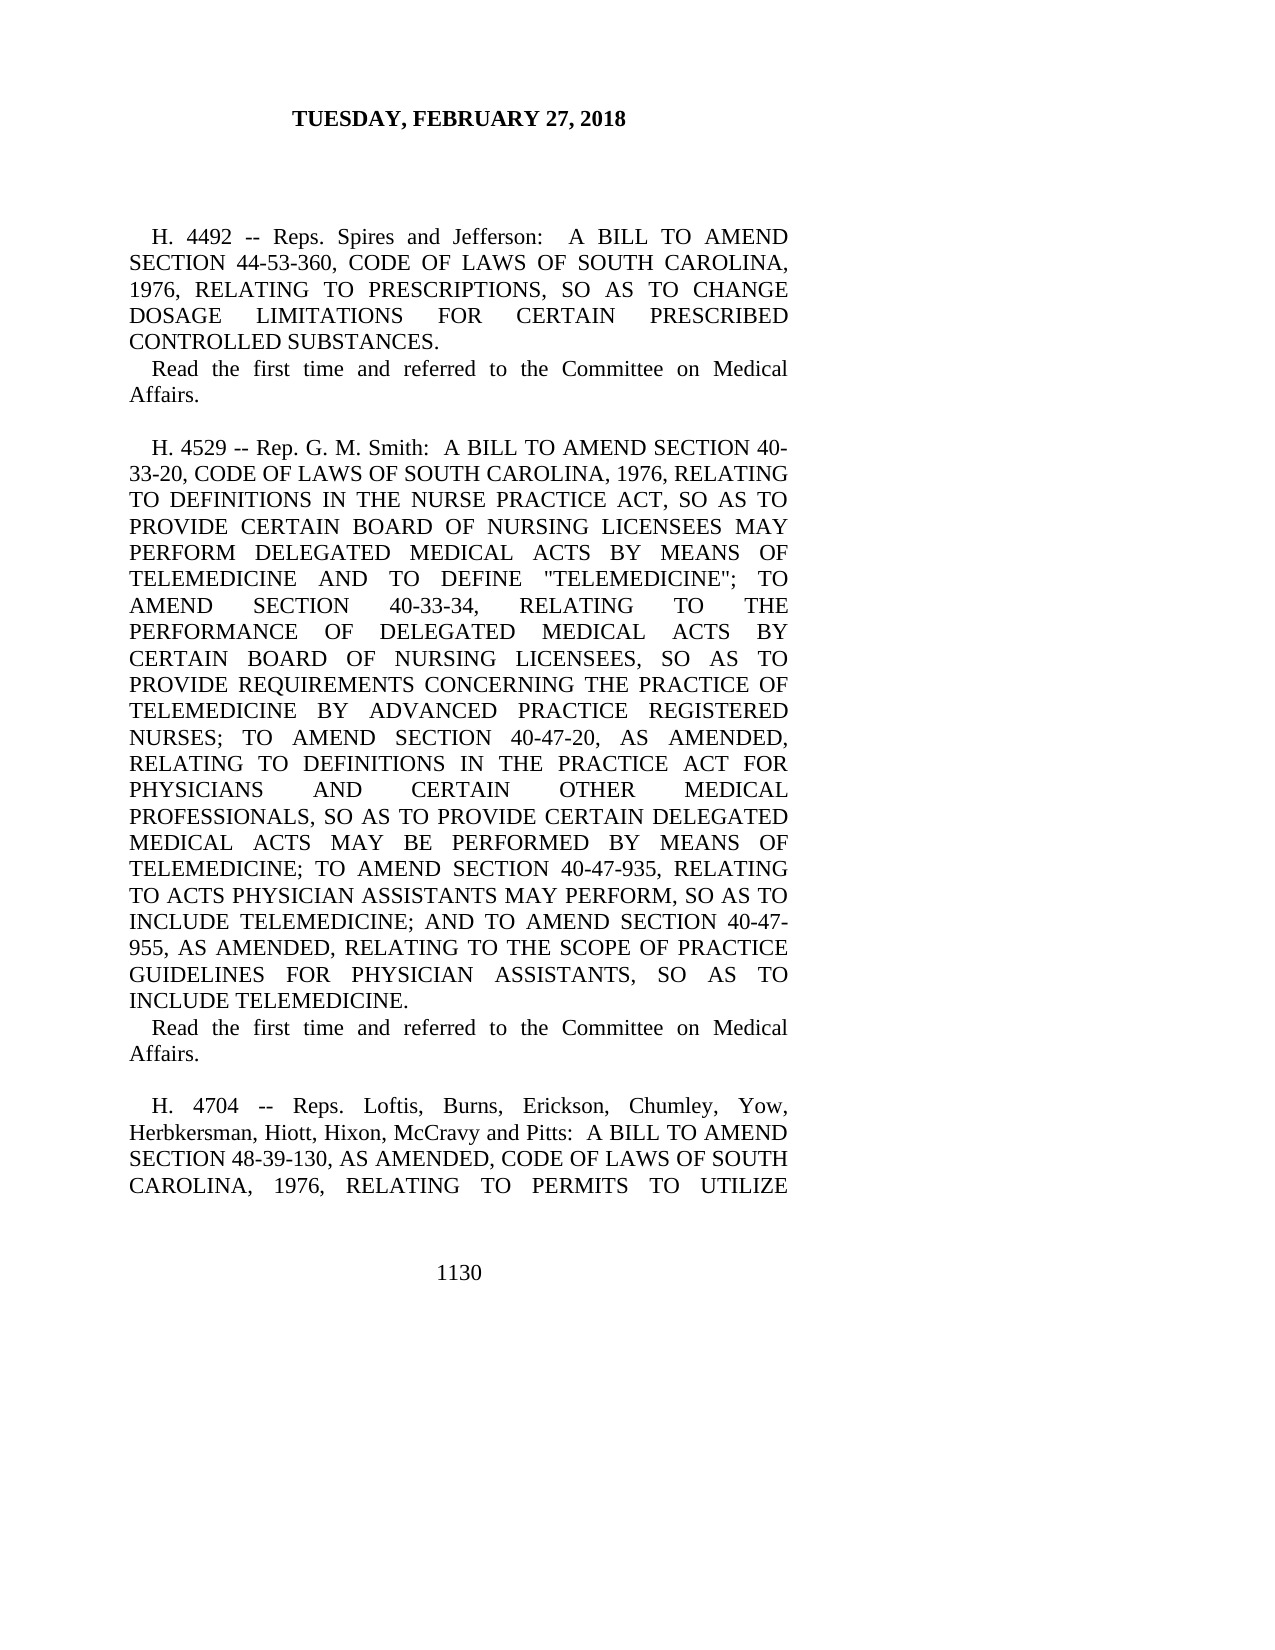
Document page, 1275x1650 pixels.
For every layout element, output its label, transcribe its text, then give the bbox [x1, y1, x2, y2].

text H. 4492 -- Reps. Spires and Jefferson: A BILL TO AMEND SECTION 44-53-360, CODE OF LAWS OF SOUTH CAROLINA, 1976, RELATING TO PRESCRIPTIONS, SO AS TO CHANGE DOSAGE LIMITATIONS FOR CERTAIN PRESCRIBED CONTROLLED SUBSTANCES. [129, 223, 789, 355]
text H. 4529 -- Rep. G. M. Smith: A BILL TO AMEND SECTION 40-33-20, CODE OF LAWS OF SOUTH CAROLINA, 1976, RELATING TO DEFINITIONS IN THE NURSE PRACTICE ACT, SO AS TO PROVIDE CERTAIN BOARD OF NURSING LICENSEES MAY PERFORM DELEGATED MEDICAL ACTS BY MEANS OF TELEMEDICINE AND TO DEFINE "TELEMEDICINE"; TO AMEND SECTION 40-33-34, RELATING TO THE PERFORMANCE OF DELEGATED MEDICAL ACTS BY CERTAIN BOARD OF NURSING LICENSEES, SO AS TO PROVIDE REQUIREMENTS CONCERNING THE PRACTICE OF TELEMEDICINE BY ADVANCED PRACTICE REGISTERED NURSES; TO AMEND SECTION 40-47-20, AS AMENDED, RELATING TO DEFINITIONS IN THE PRACTICE ACT FOR PHYSICIANS AND CERTAIN OTHER MEDICAL PROFESSIONALS, SO AS TO PROVIDE CERTAIN DELEGATED MEDICAL ACTS MAY BE PERFORMED BY MEANS OF TELEMEDICINE; TO AMEND SECTION 40-47-935, RELATING TO ACTS PHYSICIAN ASSISTANTS MAY PERFORM, SO AS TO INCLUDE TELEMEDICINE; AND TO AMEND SECTION 40-47-955, AS AMENDED, RELATING TO THE SCOPE OF PRACTICE GUIDELINES FOR PHYSICIAN ASSISTANTS, SO AS TO INCLUDE TELEMEDICINE. [129, 434, 789, 1013]
text Read the first time and referred to the Committee on Medical Affairs. [129, 355, 789, 407]
text Read the first time and referred to the Committee on Medical Affairs. [129, 1013, 789, 1066]
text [129, 1093, 789, 1198]
